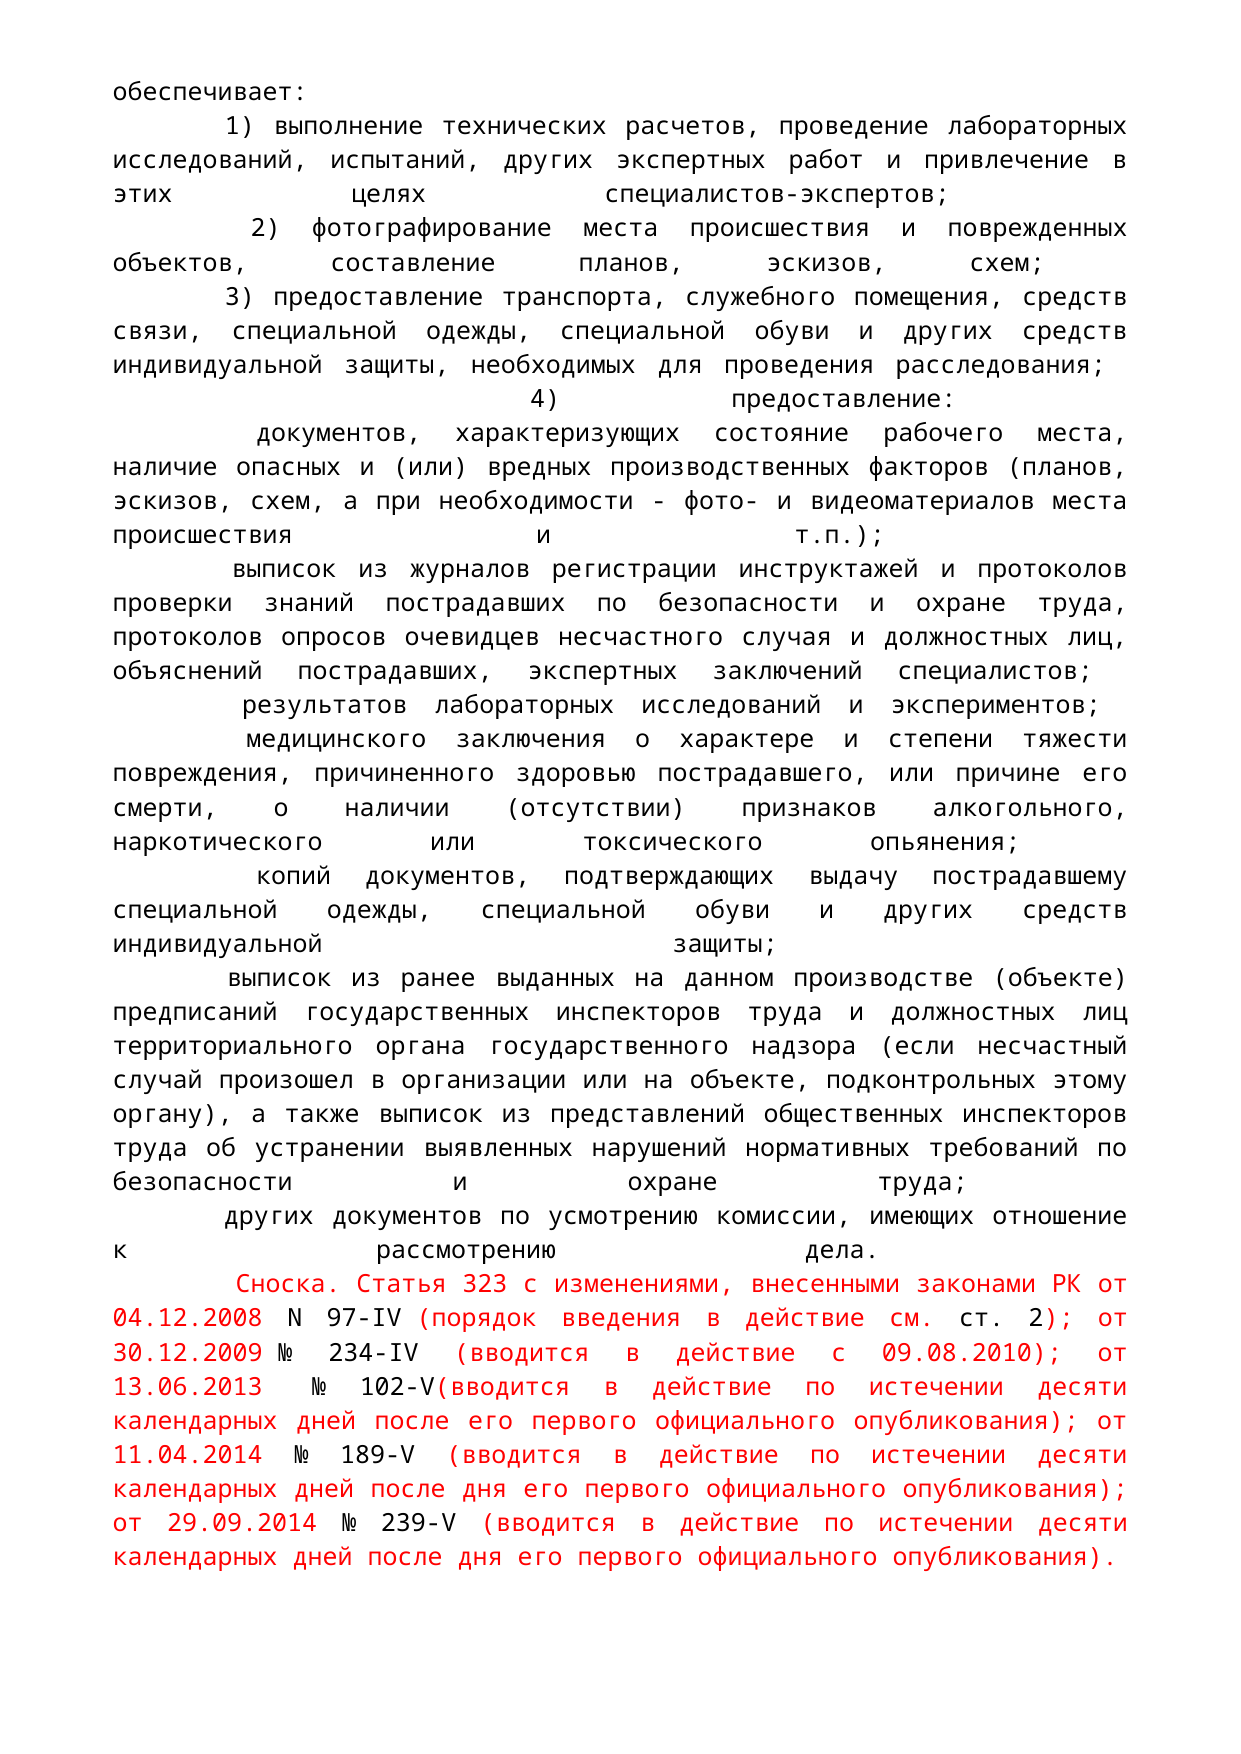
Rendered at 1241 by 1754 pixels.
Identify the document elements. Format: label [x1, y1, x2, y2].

text [112, 74, 1128, 1573]
